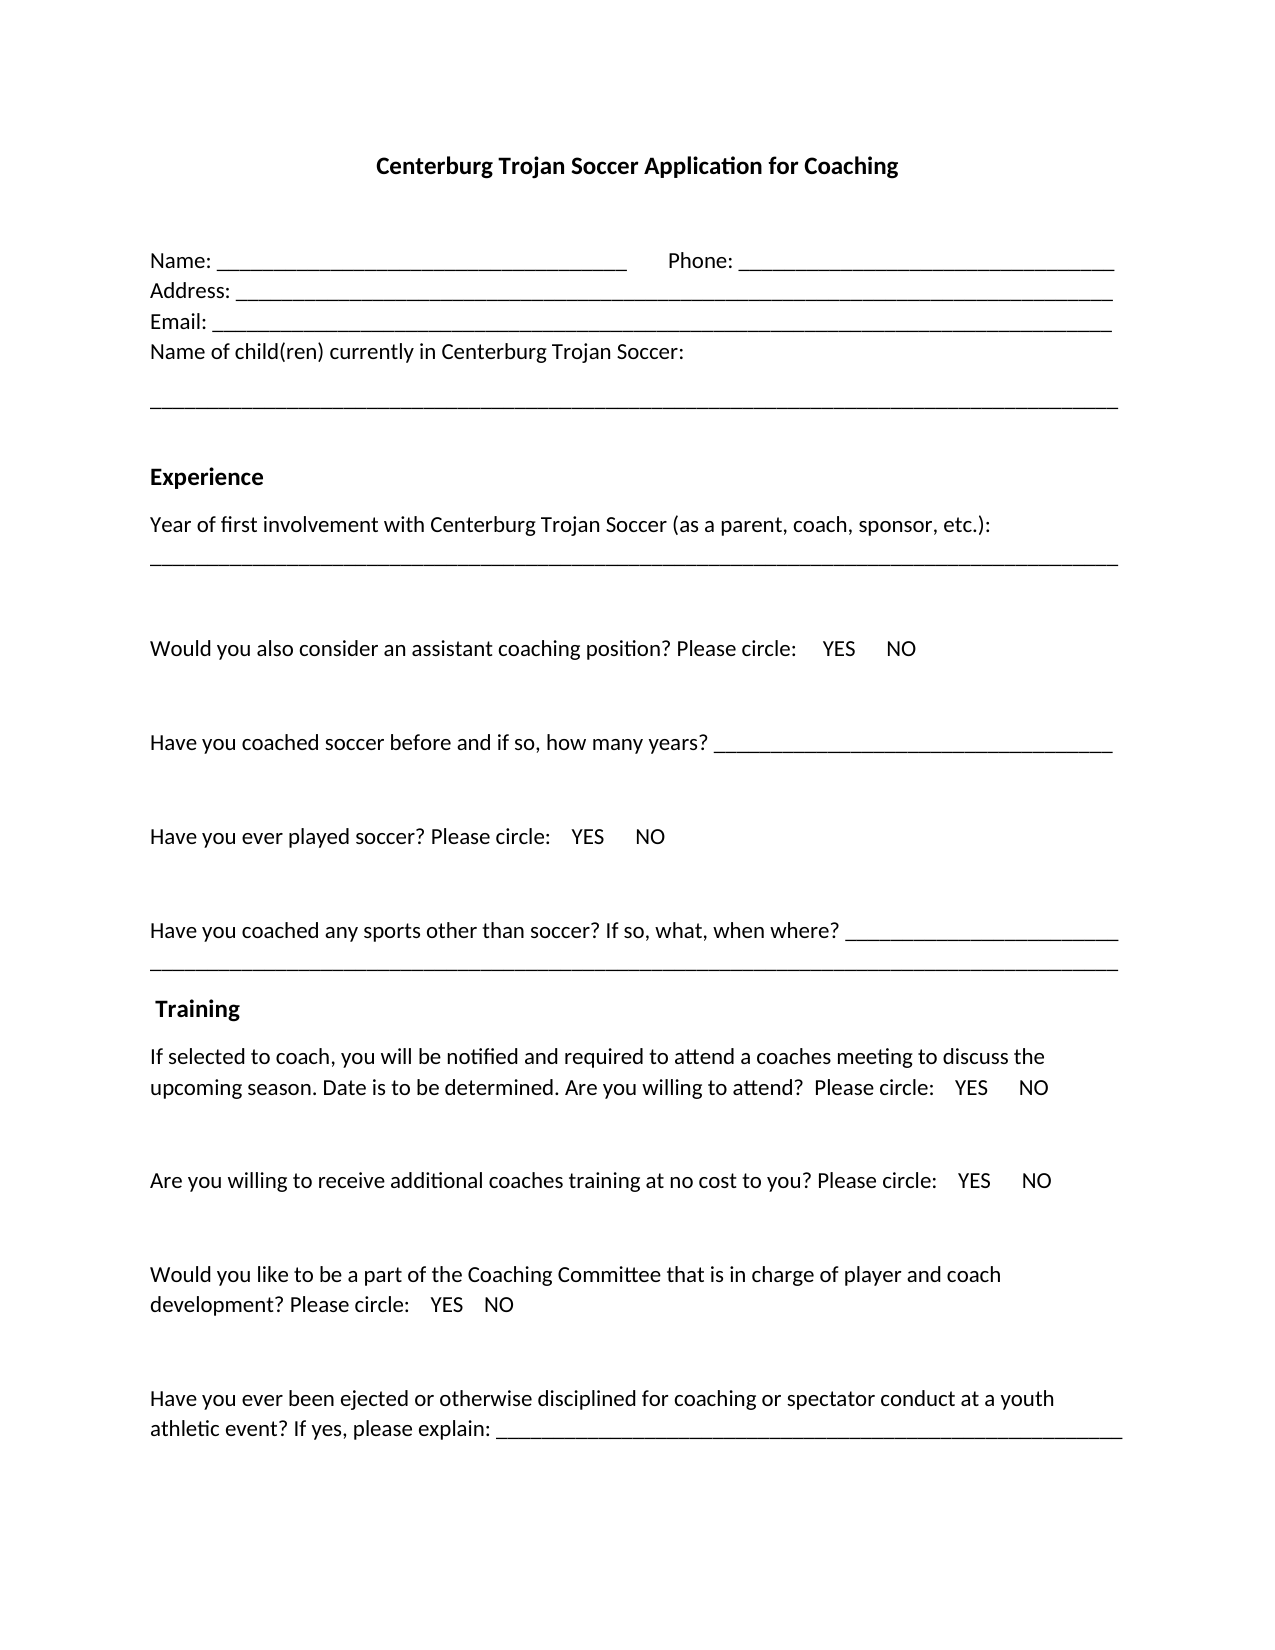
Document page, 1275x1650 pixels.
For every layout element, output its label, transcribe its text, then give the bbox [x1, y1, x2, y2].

text Would you also consider an assistant coaching position? Please circle: YES NO [150, 634, 1125, 663]
text If selected to coach, you will be notified and required to attend a coaches meeting to discuss the upcoming season. Date is to be determined. Are you willing to attend? Please circle: YES NO [150, 1042, 1125, 1101]
text Have you ever been ejected or otherwise disciplined for coaching or spectator conduct at a youth athletic event? If yes, please explain: _______________________________________________________ [150, 1384, 1125, 1442]
text Are you willing to receive additional coaches training at no cost to you? Please circle: YES NO [150, 1166, 1125, 1194]
text _____________________________________________________________________________________ [150, 384, 1125, 442]
text Experience [150, 461, 1125, 492]
text Name: ____________________________________ Phone: _________________________________ Address: _____________________________________________________________________________ Email: _______________________________________________________________________________ Name of child(ren) currently in Centerburg Trojan Soccer: [150, 246, 1125, 365]
text Centerburg Trojan Soccer Application for Coaching [150, 150, 1125, 181]
text Year of first involvement with Centerburg Trojan Soccer (as a parent, coach, sponsor, etc.): _____________________________________________________________________________________ [150, 511, 1125, 569]
text Training [150, 993, 1125, 1023]
text Have you coached any sports other than soccer? If so, what, when where? ________________________ _____________________________________________________________________________________ [150, 916, 1125, 974]
text Have you coached soccer before and if so, how many years? ___________________________________ [150, 728, 1125, 756]
text Would you like to be a part of the Coaching Committee that is in charge of player and coach development? Please circle: YES NO [150, 1260, 1125, 1318]
text Have you ever played soccer? Please circle: YES NO [150, 822, 1125, 850]
